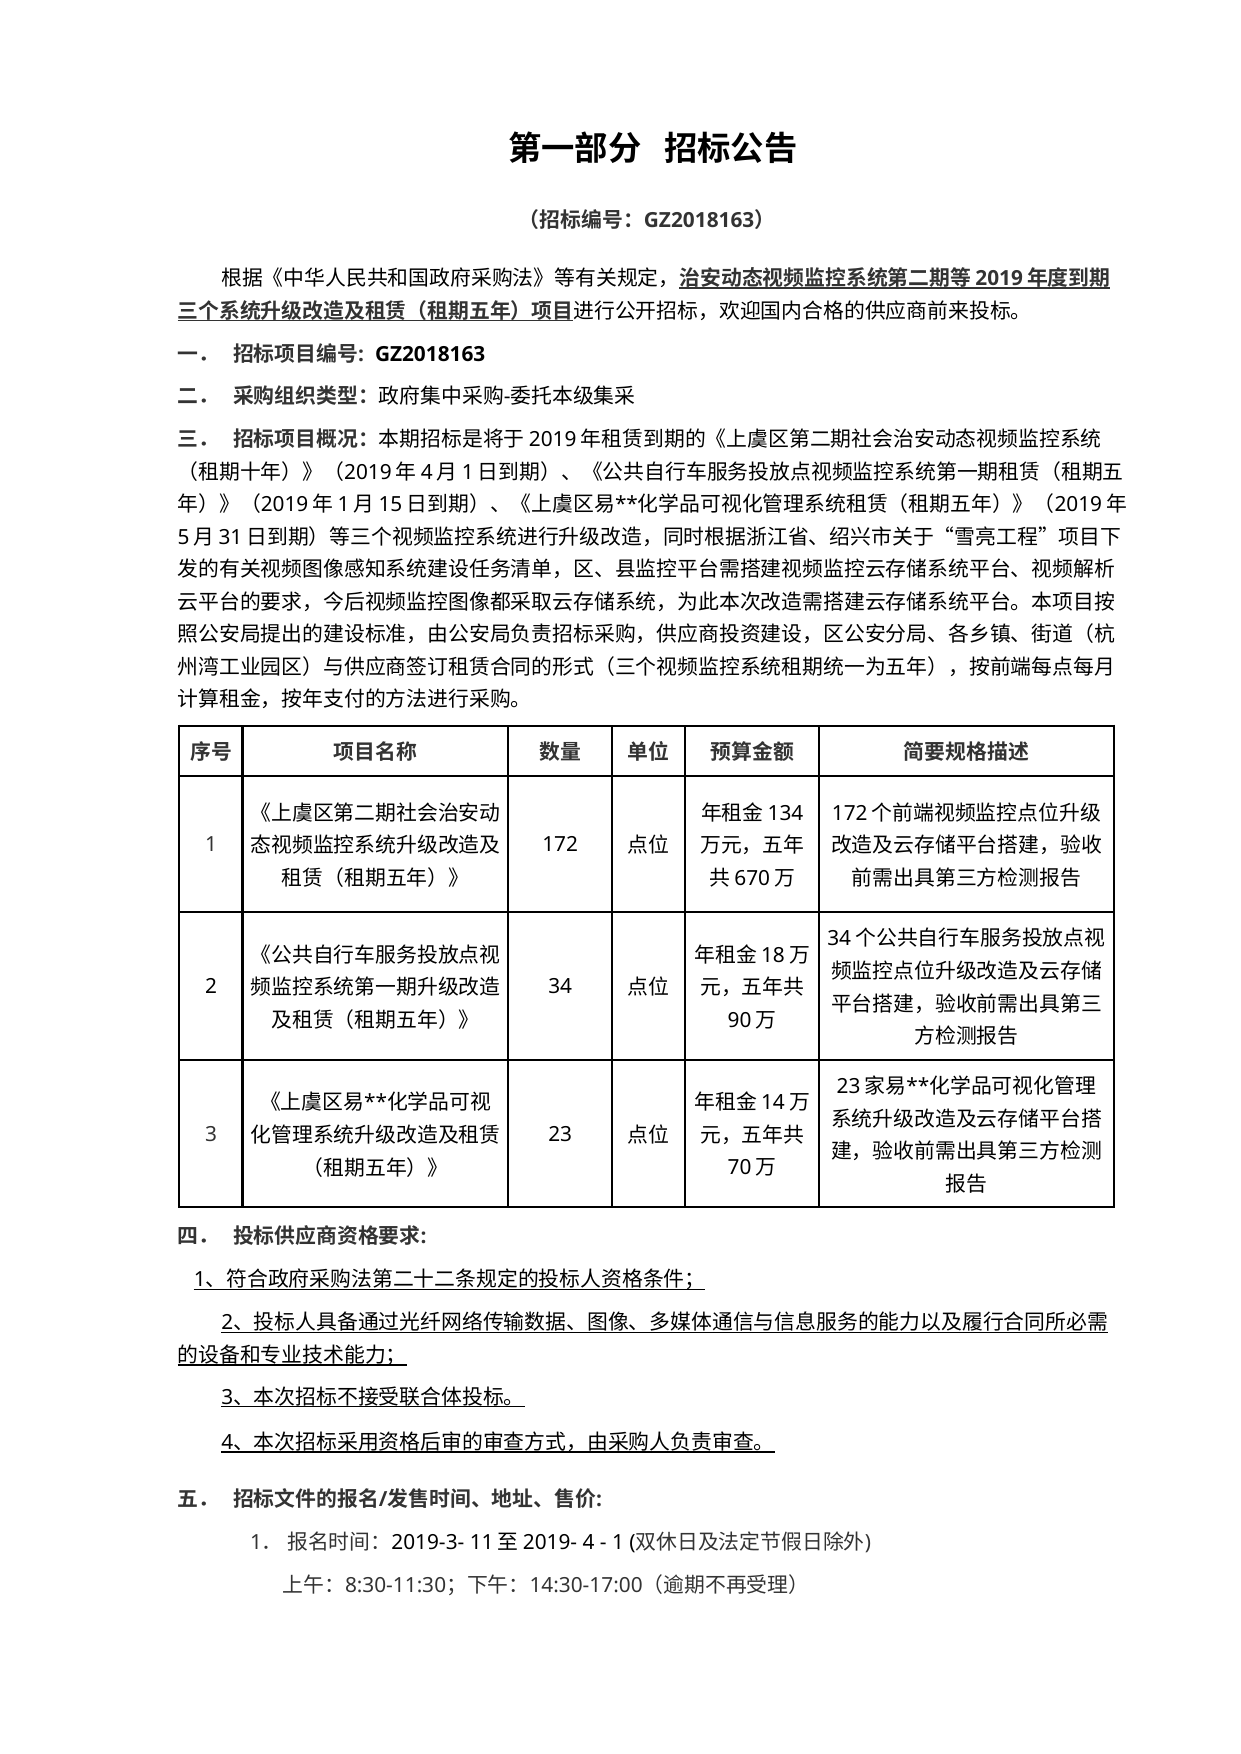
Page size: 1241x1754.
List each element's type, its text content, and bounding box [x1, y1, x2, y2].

text （招标编号：GZ2018163） [177, 202, 1128, 235]
text 上午：8:30-11:30；下午：14:30-17:00（逾期不再受理） [177, 1567, 1128, 1599]
table_cell 23家易**化学品可视化管理系统升级改造及云存储平台搭建，验收前需出具第三方检测报告 [820, 1061, 1113, 1206]
table_cell 3 [180, 1061, 241, 1206]
text 根据《中华人民共和国政府采购法》等有关规定，治安动态视频监控系统第二期等2019年度到期三个系统升级改造及租赁（租期五年）项目进行公开招标，欢迎国内合格的供应商前来投标。 [177, 260, 1128, 325]
table_cell 点位 [613, 1061, 684, 1206]
table_cell 《上虞区易**化学品可视化管理系统升级改造及租赁（租期五年）》 [244, 1061, 507, 1206]
text 四． 投标供应商资格要求: [177, 1219, 1128, 1251]
text 1． 报名时间：2019-3- 11至2019- 4 - 1 (双休日及法定节假日除外) [177, 1524, 1128, 1557]
table_cell 34个公共自行车服务投放点视频监控点位升级改造及云存储平台搭建，验收前需出具第三方检测报告 [820, 913, 1113, 1058]
text 3、本次招标不接受联合体投标。 [177, 1380, 1128, 1410]
table_cell 《上虞区第二期社会治安动态视频监控系统升级改造及租赁（租期五年）》 [244, 777, 507, 911]
table_cell 172 [509, 777, 611, 911]
table_cell 点位 [613, 913, 684, 1058]
table_cell 172个前端视频监控点位升级改造及云存储平台搭建，验收前需出具第三方检测报告 [820, 777, 1113, 911]
table_header 预算金额 [686, 727, 818, 775]
subtitle 第一部分 招标公告 [177, 113, 1128, 178]
text 五． 招标文件的报名/发售时间、地址、售价: [177, 1481, 1128, 1514]
table_cell 年租金18万元，五年共90万 [686, 913, 818, 1058]
table_cell 点位 [613, 777, 684, 911]
text 1、符合政府采购法第二十二条规定的投标人资格条件； [177, 1262, 1128, 1294]
table_cell 23 [509, 1061, 611, 1206]
table_header 单位 [613, 727, 684, 775]
text 2、投标人具备通过光纤网络传输数据、图像、多媒体通信与信息服务的能力以及履行合同所必需的设备和专业技术能力； [177, 1304, 1128, 1369]
text 二． 采购组织类型：政府集中采购-委托本级集采 [177, 379, 1128, 411]
table_cell 1 [180, 777, 241, 911]
table_cell 年租金14万元，五年共70万 [686, 1061, 818, 1206]
table_cell 《公共自行车服务投放点视频监控系统第一期升级改造及租赁（租期五年）》 [244, 913, 507, 1058]
text 三． 招标项目概况：本期招标是将于2019年租赁到期的《上虞区第二期社会治安动态视频监控系统（租期十年）》（2019年4月1日到期）、《公共自行车服务投放点视频监控系统第一期租赁（租期五年）》（2019年1月15日到期）、《上虞区易**化学品可视化管理系统租赁（租期五年）》（2019年5月31日到期）等三个视频监控系统进行升级改造，同时根据浙江省、绍兴市关于“雪亮工程”项目下发的有关视频图像感知系统建设任务清单，区、县监控平台需搭建视频监控云存储系统平台、视频解析云平台的要求，今后视频监控图像都采取云存储系统，为此本次改造需搭建云存储系统平台。本项目按照公安局提出的建设标准，由公安局负责招标采购，供应商投资建设，区公安分局、各乡镇、街道（杭州湾工业园区）与供应商签订租赁合同的形式（三个视频监控系统租期统一为五年），按前端每点每月计算租金，按年支付的方法进行采购。 [177, 422, 1128, 714]
table_cell 34 [509, 913, 611, 1058]
text 一． 招标项目编号: GZ2018163 [177, 336, 1128, 368]
text 4、本次招标采用资格后审的审查方式，由采购人负责审查。 [177, 1425, 1128, 1456]
table_header 数量 [509, 727, 611, 775]
table_header 序号 [180, 727, 241, 775]
table_cell 2 [180, 913, 241, 1058]
table_header 简要规格描述 [820, 727, 1113, 775]
table_header 项目名称 [244, 727, 507, 775]
table_cell 年租金134万元，五年共670万 [686, 777, 818, 911]
